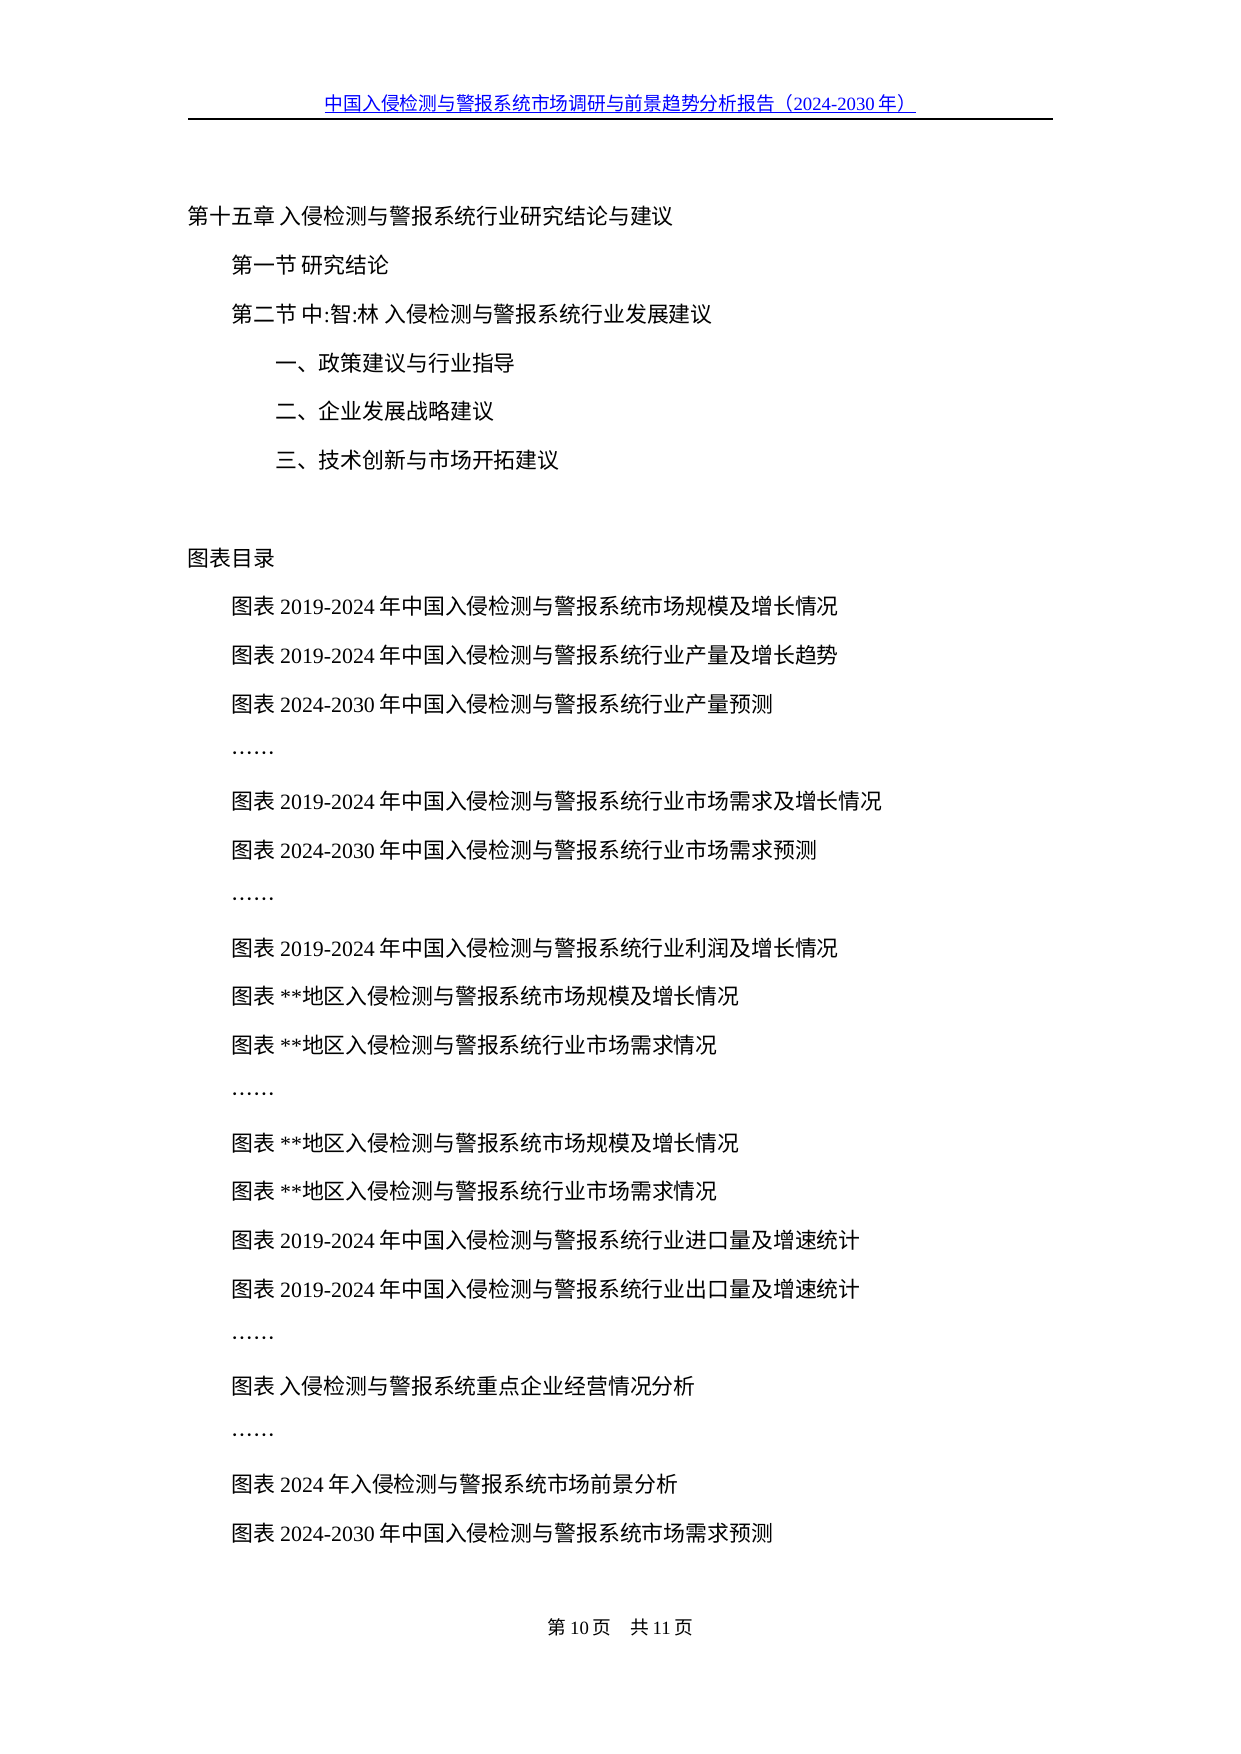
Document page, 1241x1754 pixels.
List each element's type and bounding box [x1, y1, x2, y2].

text [187, 150, 1053, 1548]
